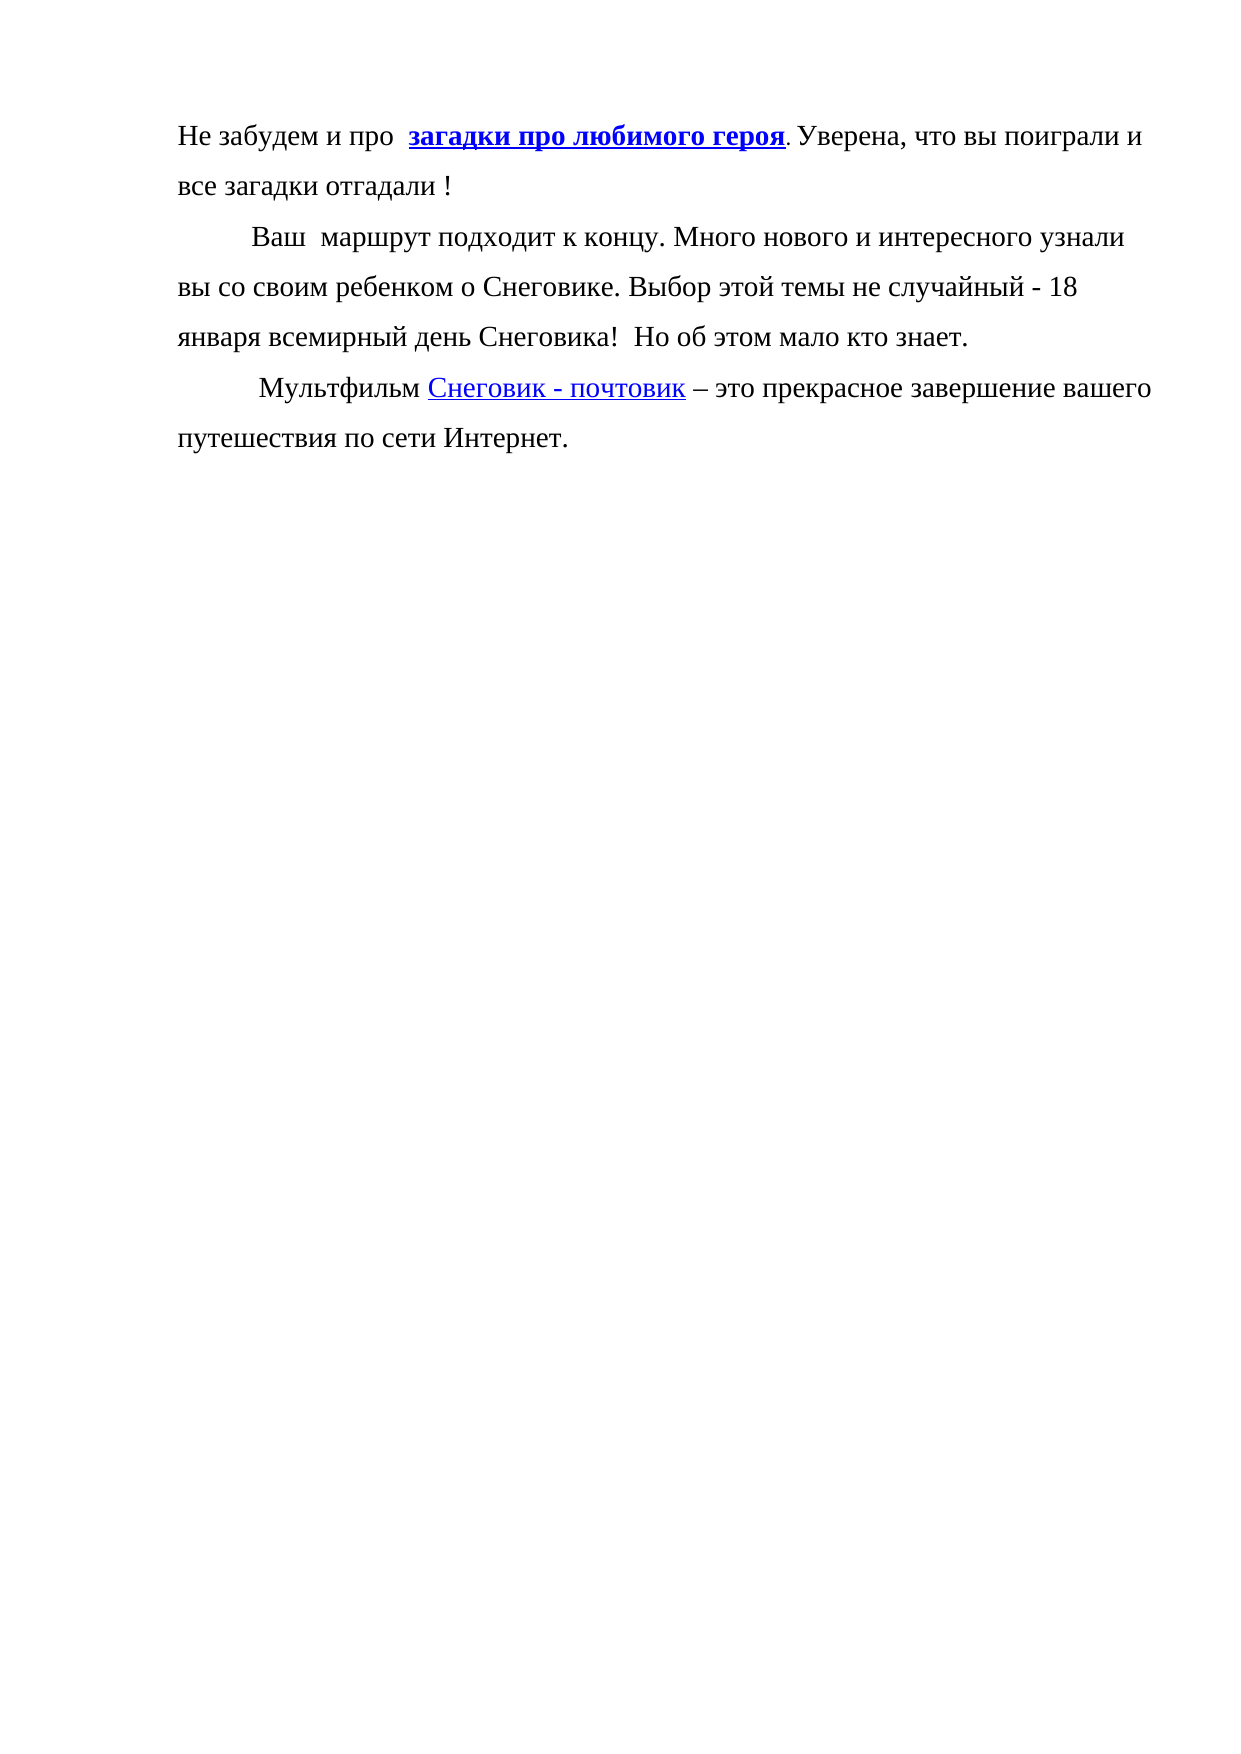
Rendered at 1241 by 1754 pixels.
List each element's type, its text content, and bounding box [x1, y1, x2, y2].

text Мультфильм Снеговик - почтовик – это прекрасное завершение вашего путешествия по сети Интернет. [177, 370, 1152, 453]
text Не забудем и про загадки про любимого героя. Уверена, что вы поиграли и все загадки отгадали ! [177, 118, 1152, 202]
text Ваш маршрут подходит к концу. Много нового и интересного узнали вы со своим ребенком о Снеговике. Выбор этой темы не случайный - 18 января всемирный день Снеговика! Но об этом мало кто знает. [177, 219, 1152, 353]
